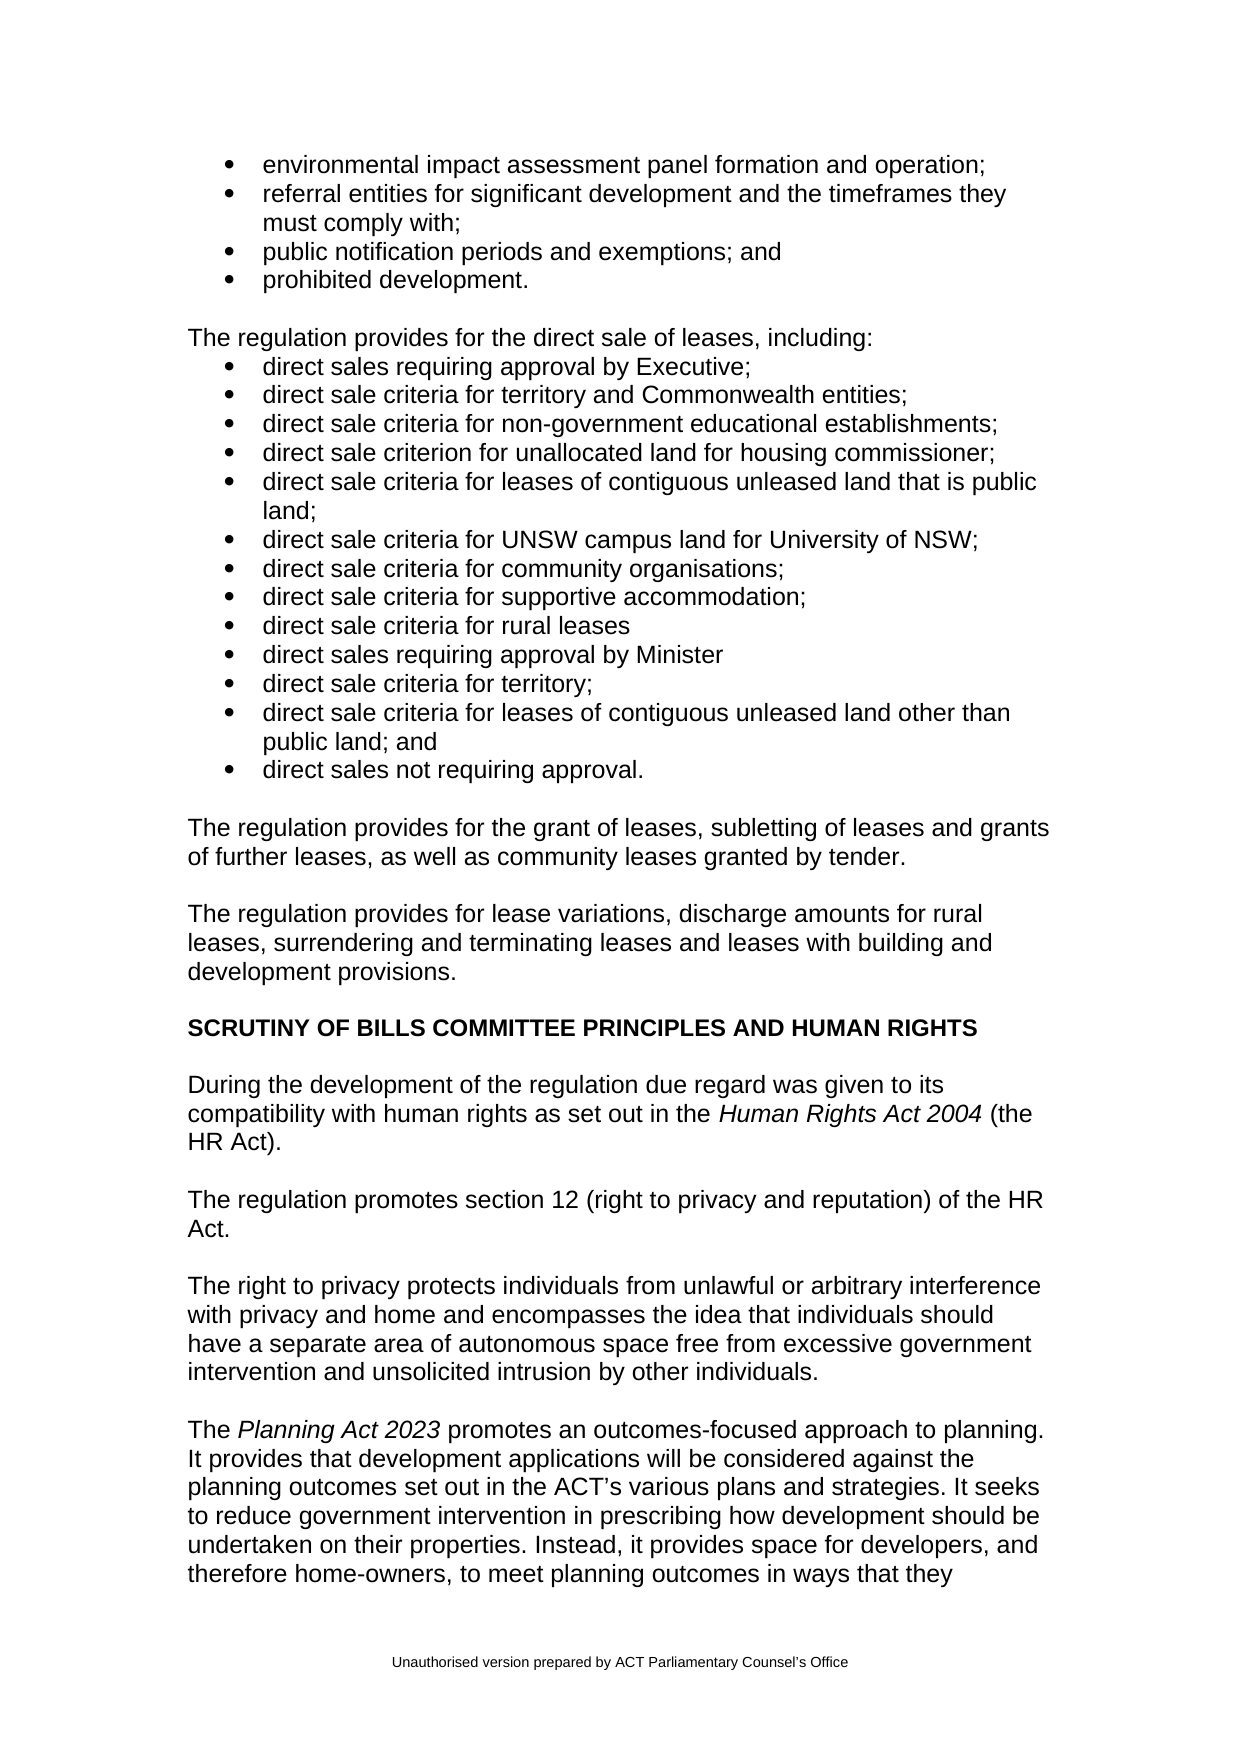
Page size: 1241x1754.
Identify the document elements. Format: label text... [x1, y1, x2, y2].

list direct sale criteria for UNSW campus land for University of NSW; [225, 525, 1053, 553]
text The regulation provides for the direct sale of leases, including: [187, 323, 1053, 352]
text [187, 1415, 1053, 1587]
list direct sale criteria for leases of contiguous unleased land that is public land; [225, 467, 1053, 525]
list public notification periods and exemptions; and [225, 236, 1053, 265]
list direct sales requiring approval by Minister [225, 640, 1053, 669]
list direct sale criteria for territory; [225, 669, 1053, 698]
list environmental impact assessment panel formation and operation; [225, 150, 1053, 179]
list direct sale criteria for community organisations; [225, 553, 1053, 582]
list prohibited development. [225, 265, 1053, 294]
text SCRUTINY OF BILLS COMMITTEE PRINCIPLES AND HUMAN RIGHTS [187, 1013, 1053, 1041]
text The regulation provides for the grant of leases, subletting of leases and grants of further leases, as well as community leases granted by tender. [187, 813, 1053, 871]
list direct sale criterion for unallocated land for housing commissioner; [225, 438, 1053, 467]
text During the development of the regulation due regard was given to its compatibility with human rights as set out in the Human Rights Act 2004 (the HR Act). [187, 1070, 1053, 1156]
list direct sales requiring approval by Executive; [225, 352, 1053, 381]
text The regulation promotes section 12 (right to privacy and reputation) of the HR Act. [187, 1185, 1053, 1242]
list direct sales not requiring approval. [225, 755, 1053, 784]
list direct sale criteria for non-government educational establishments; [225, 409, 1053, 438]
list direct sale criteria for leases of contiguous unleased land other than public land; and [225, 698, 1053, 755]
list direct sale criteria for territory and Commonwealth entities; [225, 381, 1053, 409]
list direct sale criteria for rural leases [225, 611, 1053, 640]
text The regulation provides for lease variations, discharge amounts for rural leases, surrendering and terminating leases and leases with building and development provisions. [187, 899, 1053, 986]
list referral entities for significant development and the timeframes they must comply with; [225, 179, 1053, 236]
list direct sale criteria for supportive accommodation; [225, 582, 1053, 611]
text The right to privacy protects individuals from unlawful or arbitrary interference with privacy and home and encompasses the idea that individuals should have a separate area of autonomous space free from excessive government intervention and unsolicited intrusion by other individuals. [187, 1271, 1053, 1386]
